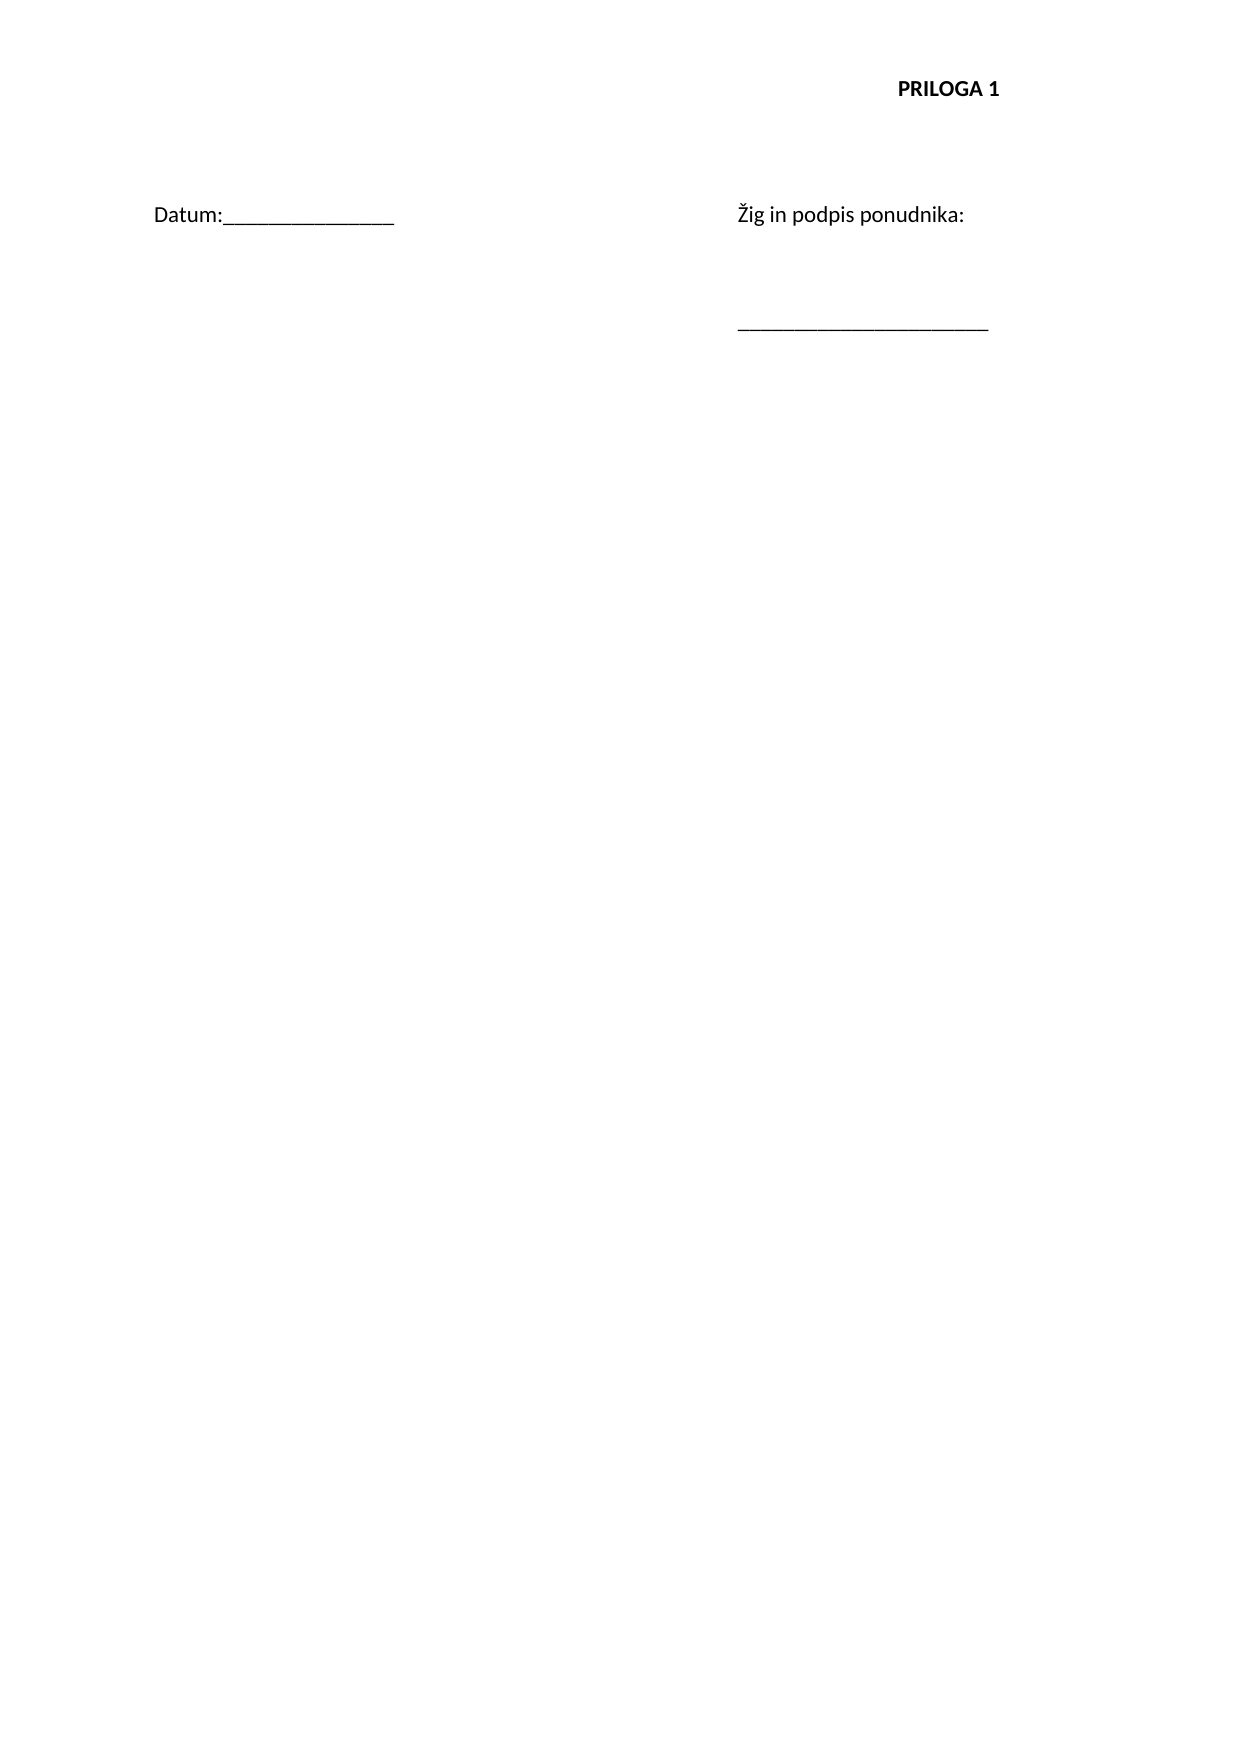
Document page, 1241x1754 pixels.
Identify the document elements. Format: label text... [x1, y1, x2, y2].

text Datum:_______________ Žig in podpis ponudnika: [154, 201, 1093, 229]
text ______________________ [154, 307, 1093, 335]
